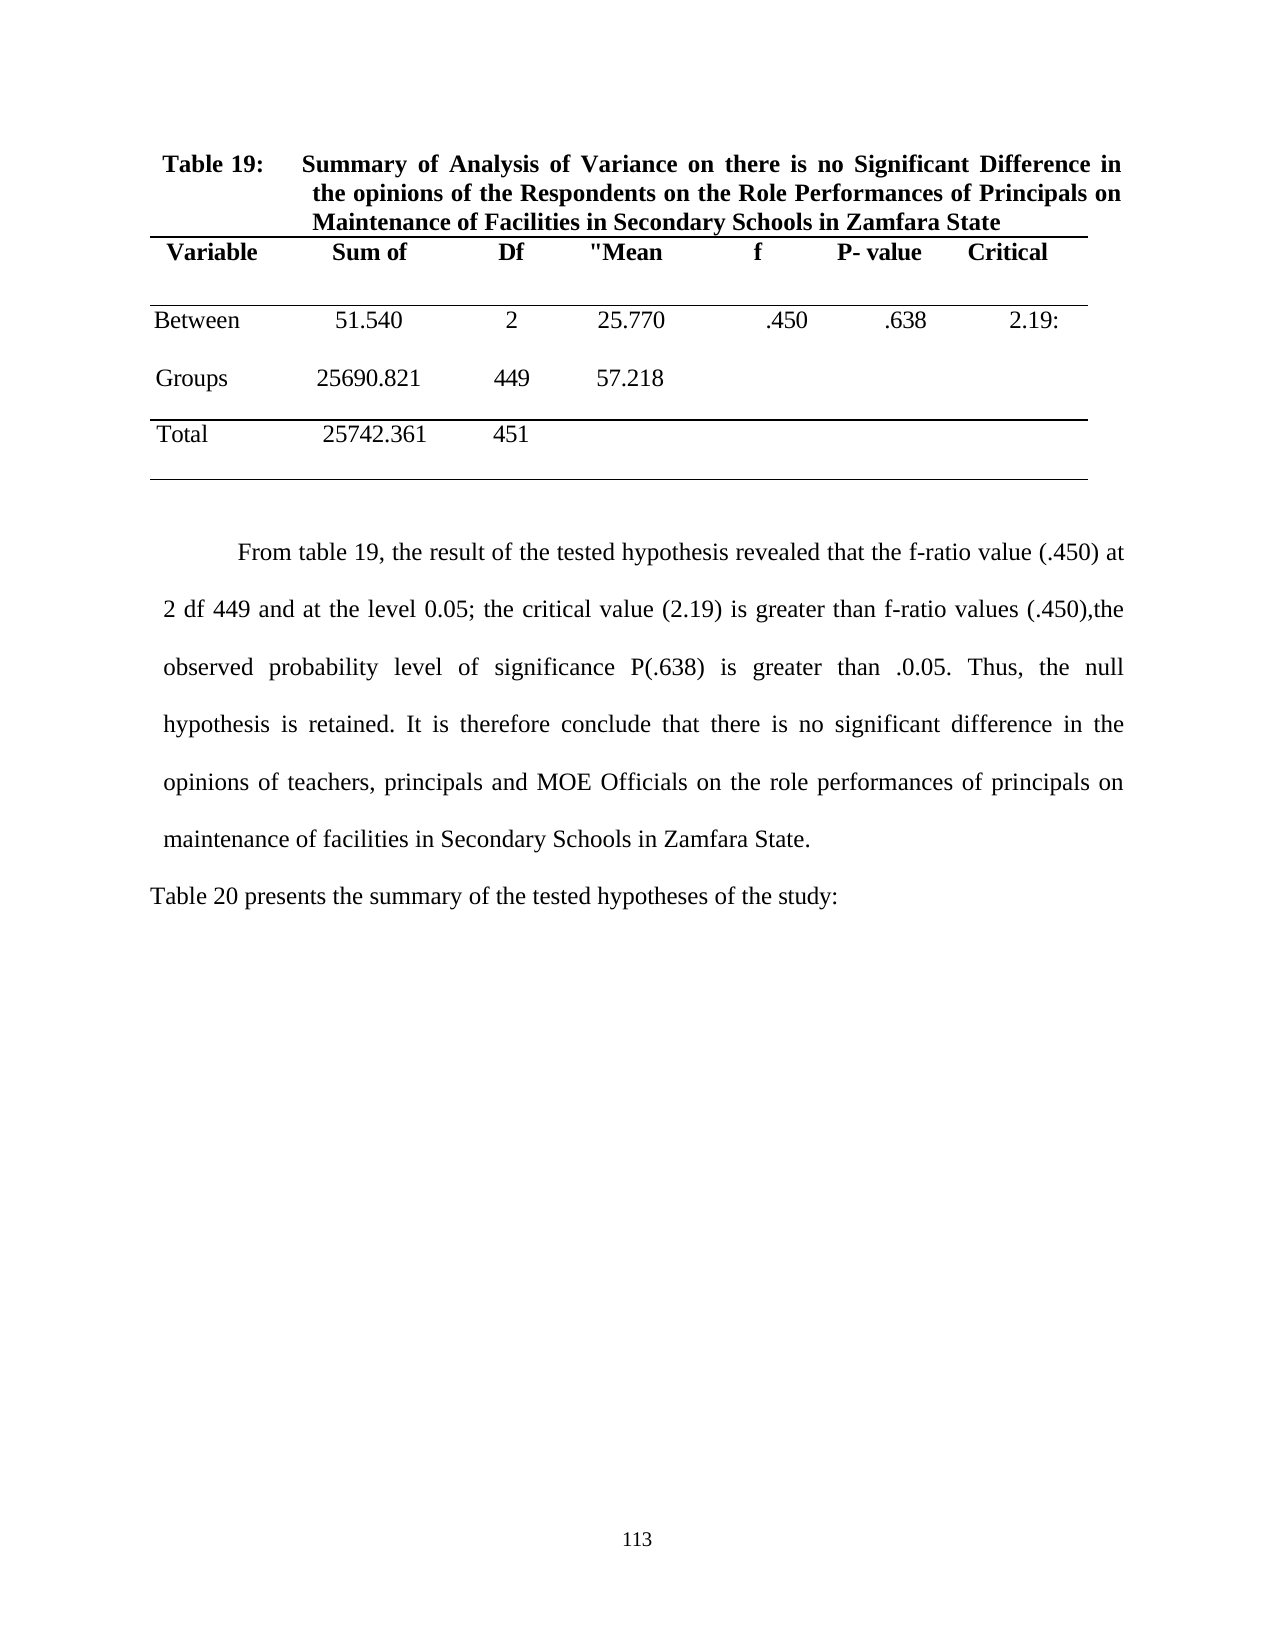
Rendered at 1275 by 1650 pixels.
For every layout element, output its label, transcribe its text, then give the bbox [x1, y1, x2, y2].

text Table 20 presents the summary of the tested hypotheses of the study: [150, 882, 1208, 911]
text From table 19, the result of the tested hypothesis revealed that the f-ratio value (.450) at 2 df 449 and at the level 0.05; the critical value (2.19) is greater than f-ratio values (.450),the observed probability level of significance P(.638) is greater than .0.05. Thus, the null hypothesis is retained. It is therefore conclude that there is no significant difference in the opinions of teachers, principals and MOE Officials on the role performances of principals on maintenance of facilities in Secondary Schools in Zamfara State. [163, 537, 1125, 853]
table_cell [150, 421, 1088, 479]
subtitle Table 19: Summary of Analysis of Variance on there is no Significant Difference in the opinions of the Respondents on the Role Performances of Principals on Maintenance of Facilities in Secondary Schools in Zamfara State [162, 149, 1122, 236]
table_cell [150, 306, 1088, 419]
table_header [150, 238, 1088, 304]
